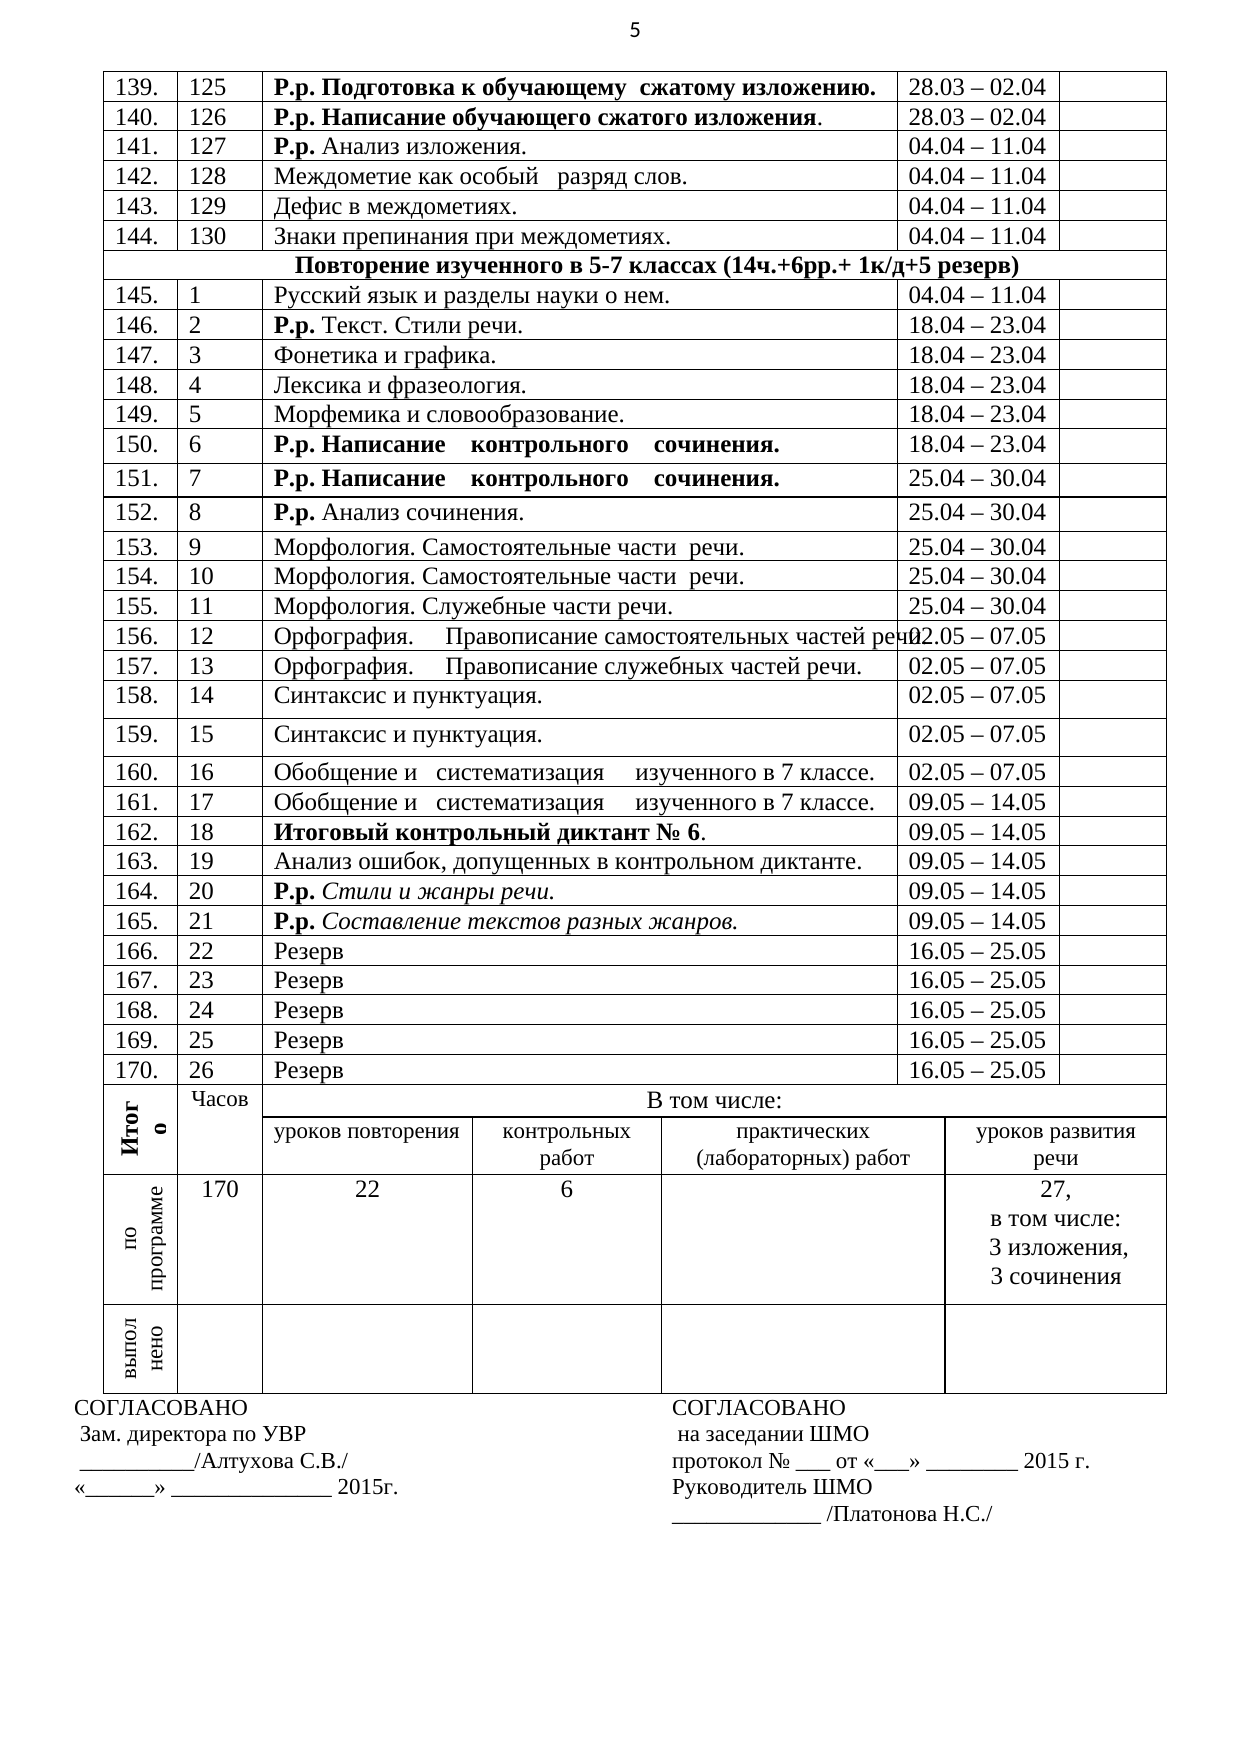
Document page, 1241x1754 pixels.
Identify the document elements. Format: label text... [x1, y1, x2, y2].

table_cell практических (лабораторных) работ [662, 1118, 944, 1173]
text СОГЛАСОВАНО [74, 1394, 598, 1421]
table_cell контрольных работ [473, 1118, 661, 1173]
table_cell 16.05 – 25.05 [898, 966, 1059, 994]
table_cell Морфология. Служебные части речи. [263, 591, 897, 620]
table_cell [104, 817, 177, 845]
table_cell [104, 787, 177, 816]
table_cell [1060, 102, 1166, 130]
table_cell 04.04 – 11.04 [898, 221, 1059, 249]
table_cell [1060, 429, 1166, 462]
table_cell 16.05 – 25.05 [898, 1025, 1059, 1054]
table_cell [104, 876, 177, 905]
table_cell [104, 400, 177, 428]
table_cell 22 [178, 936, 262, 964]
table_cell [104, 621, 177, 650]
table_cell [104, 464, 177, 496]
table_cell [1060, 936, 1166, 964]
text Зам. директора по УВР [74, 1421, 598, 1447]
table_cell В том числе: [263, 1085, 1166, 1116]
table_cell [104, 532, 177, 560]
table_cell 12 [178, 621, 262, 650]
table_cell Резерв [263, 1025, 897, 1054]
table_cell выполнено [104, 1305, 177, 1393]
table_cell [104, 340, 177, 369]
table_cell [104, 1055, 177, 1084]
table_cell 170 [178, 1175, 262, 1304]
table_cell Анализ ошибок, допущенных в контрольном диктанте. [263, 846, 897, 875]
table_cell [473, 1305, 661, 1393]
table_cell 127 [178, 131, 262, 160]
table_cell 19 [178, 846, 262, 875]
table_cell [1060, 280, 1166, 309]
table_cell 18.04 – 23.04 [898, 429, 1059, 462]
table_cell Р.р. Анализ сочинения. [263, 498, 897, 531]
table_cell Р.р. Составление текстов разных жанров. [263, 906, 897, 935]
table_cell 1 [178, 280, 262, 309]
table_cell 25.04 – 30.04 [898, 561, 1059, 590]
table_cell [1060, 995, 1166, 1024]
table_cell [104, 561, 177, 590]
table_cell Морфология. Самостоятельные части речи. [263, 532, 897, 560]
table_cell уроков повторения [263, 1118, 472, 1173]
table_cell 02.05 – 07.05 [898, 621, 1059, 650]
table_cell 3 [178, 340, 262, 369]
table_cell [1060, 72, 1166, 101]
table_cell [178, 1305, 262, 1393]
table_cell 5 [178, 400, 262, 428]
table_cell [1060, 787, 1166, 816]
table_cell Лексика и фразеология. [263, 370, 897, 398]
table_cell [1060, 719, 1166, 756]
table_cell 14 [178, 681, 262, 718]
table_cell [1060, 681, 1166, 718]
text на заседании ШМО [672, 1421, 1196, 1447]
table_cell 25 [178, 1025, 262, 1054]
table_cell 09.05 – 14.05 [898, 906, 1059, 935]
table_cell [104, 995, 177, 1024]
table_cell [1060, 131, 1166, 160]
table_cell [263, 1305, 472, 1393]
table_cell [1060, 1055, 1166, 1084]
table_cell Синтаксис и пунктуация. [263, 681, 897, 718]
table_cell [104, 370, 177, 398]
table_cell 04.04 – 11.04 [898, 131, 1059, 160]
text СОГЛАСОВАНО [672, 1394, 1196, 1421]
table_cell [1060, 876, 1166, 905]
table_cell [104, 191, 177, 220]
table_cell 02.05 – 07.05 [898, 719, 1059, 756]
table_cell 10 [178, 561, 262, 590]
table_cell 7 [178, 464, 262, 496]
table_cell [1060, 906, 1166, 935]
table_cell [1060, 310, 1166, 339]
table_cell 18.04 – 23.04 [898, 400, 1059, 428]
table_cell Р.р. Написание обучающего сжатого изложения. [263, 102, 897, 130]
table_cell 22 [263, 1175, 472, 1304]
table_cell Обобщение и систематизация изученного в 7 классе. [263, 757, 897, 786]
table_cell 02.05 – 07.05 [898, 681, 1059, 718]
table_cell Итоговый контрольный диктант № 6. [263, 817, 897, 845]
table_cell [104, 161, 177, 190]
table_cell по программе [104, 1175, 177, 1304]
table_cell 02.05 – 07.05 [898, 757, 1059, 786]
table_cell 21 [178, 906, 262, 935]
table_cell Резерв [263, 1055, 897, 1084]
table_cell Русский язык и разделы науки о нем. [263, 280, 897, 309]
table_cell Р.р. Стили и жанры речи. [263, 876, 897, 905]
table_cell 09.05 – 14.05 [898, 846, 1059, 875]
table_cell Фонетика и графика. [263, 340, 897, 369]
table_cell Р.р. Подготовка к обучающему сжатому изложению. [263, 72, 897, 101]
table_cell 17 [178, 787, 262, 816]
table_cell [1060, 191, 1166, 220]
table_cell 16.05 – 25.05 [898, 936, 1059, 964]
table_cell Р.р. Анализ изложения. [263, 131, 897, 160]
table_cell [104, 280, 177, 309]
table_cell Орфография. Правописание самостоятельных частей речи. [263, 621, 897, 650]
table_cell [1060, 498, 1166, 531]
table_cell [1060, 591, 1166, 620]
table_cell 04.04 – 11.04 [898, 280, 1059, 309]
table_cell [1060, 621, 1166, 650]
table_cell 6 [473, 1175, 661, 1304]
table_cell Резерв [263, 995, 897, 1024]
table_cell 130 [178, 221, 262, 249]
table_cell 04.04 – 11.04 [898, 161, 1059, 190]
table_cell [1060, 757, 1166, 786]
table_cell [1060, 340, 1166, 369]
table_cell 20 [178, 876, 262, 905]
table_cell Резерв [263, 936, 897, 964]
table_cell [104, 681, 177, 718]
text «______» ______________ 2015г. [74, 1473, 598, 1499]
table_cell 125 [178, 72, 262, 101]
table_cell 09.05 – 14.05 [898, 876, 1059, 905]
table_cell Р.р. Написание контрольного сочинения. [263, 429, 897, 462]
table_cell 9 [178, 532, 262, 560]
table_cell Итого [104, 1085, 177, 1173]
table_cell [104, 221, 177, 249]
table_cell Дефис в междометиях. [263, 191, 897, 220]
table_cell [1060, 817, 1166, 845]
table_cell 28.03 – 02.04 [898, 72, 1059, 101]
table_cell 09.05 – 14.05 [898, 817, 1059, 845]
table_cell 2 [178, 310, 262, 339]
table_cell Часов [178, 1085, 262, 1173]
table_cell Резерв [263, 966, 897, 994]
table_cell [104, 310, 177, 339]
table_cell [104, 498, 177, 531]
table_cell 129 [178, 191, 262, 220]
table_cell [104, 131, 177, 160]
table_cell уроков развития речи [946, 1118, 1166, 1173]
table_cell [1060, 966, 1166, 994]
table_cell [104, 966, 177, 994]
table_cell 09.05 – 14.05 [898, 787, 1059, 816]
table_cell 16 [178, 757, 262, 786]
table_cell [104, 591, 177, 620]
table_cell [104, 719, 177, 756]
table_cell Междометие как особый разряд слов. [263, 161, 897, 190]
table_cell [104, 102, 177, 130]
table_cell [1060, 846, 1166, 875]
table_cell 18 [178, 817, 262, 845]
table_cell [104, 757, 177, 786]
table_cell [104, 936, 177, 964]
table_cell 16.05 – 25.05 [898, 1055, 1059, 1084]
table_cell 15 [178, 719, 262, 756]
table_cell [1060, 370, 1166, 398]
table_cell 16.05 – 25.05 [898, 995, 1059, 1024]
text протокол № ___ от «___» ________ 2015 г. [672, 1447, 1196, 1473]
table_cell 6 [178, 429, 262, 462]
table_cell Морфология. Самостоятельные части речи. [263, 561, 897, 590]
table_cell 24 [178, 995, 262, 1024]
table_cell [946, 1305, 1166, 1393]
table_cell 8 [178, 498, 262, 531]
table_cell [104, 1025, 177, 1054]
table_cell 11 [178, 591, 262, 620]
table_cell [1060, 400, 1166, 428]
table_cell [1060, 651, 1166, 679]
table_cell [104, 846, 177, 875]
table_cell [104, 651, 177, 679]
table_cell Знаки препинания при междометиях. [263, 221, 897, 249]
table_cell 25.04 – 30.04 [898, 591, 1059, 620]
table_cell Морфемика и словообразование. [263, 400, 897, 428]
table_cell 18.04 – 23.04 [898, 340, 1059, 369]
table_cell 25.04 – 30.04 [898, 532, 1059, 560]
table_cell [1060, 161, 1166, 190]
table_cell [1060, 221, 1166, 249]
table_cell 4 [178, 370, 262, 398]
table_cell [1060, 561, 1166, 590]
table_cell [1060, 532, 1166, 560]
table_cell [104, 72, 177, 101]
text __________/Алтухова С.В./ [74, 1447, 598, 1473]
table_cell 18.04 – 23.04 [898, 370, 1059, 398]
table_cell 26 [178, 1055, 262, 1084]
table_cell [104, 906, 177, 935]
text Руководитель ШМО [672, 1473, 1196, 1499]
table_cell 25.04 – 30.04 [898, 498, 1059, 531]
table_cell Орфография. Правописание служебных частей речи. [263, 651, 897, 679]
table_cell 28.03 – 02.04 [898, 102, 1059, 130]
table_cell [662, 1305, 944, 1393]
table_cell Обобщение и систематизация изученного в 7 классе. [263, 787, 897, 816]
table_cell [1060, 1025, 1166, 1054]
table_cell Синтаксис и пунктуация. [263, 719, 897, 756]
table_cell 04.04 – 11.04 [898, 191, 1059, 220]
table_cell 23 [178, 966, 262, 994]
table_cell 18.04 – 23.04 [898, 310, 1059, 339]
table_cell 126 [178, 102, 262, 130]
table_cell [662, 1175, 944, 1304]
table_cell 27, в том числе: 3 изложения, 3 сочинения [946, 1175, 1166, 1304]
table_cell Р.р. Текст. Стили речи. [263, 310, 897, 339]
table_cell 02.05 – 07.05 [898, 651, 1059, 679]
table_cell 13 [178, 651, 262, 679]
table_cell [1060, 464, 1166, 496]
table_cell [104, 429, 177, 462]
table_cell 128 [178, 161, 262, 190]
table_cell 25.04 – 30.04 [898, 464, 1059, 496]
table_cell Р.р. Написание контрольного сочинения. [263, 464, 897, 496]
table_cell Повторение изученного в 5-7 классах (14ч.+6рр.+ 1к/д+5 резерв) [104, 251, 1166, 279]
text _____________ /Платонова Н.С./ [672, 1499, 1196, 1526]
